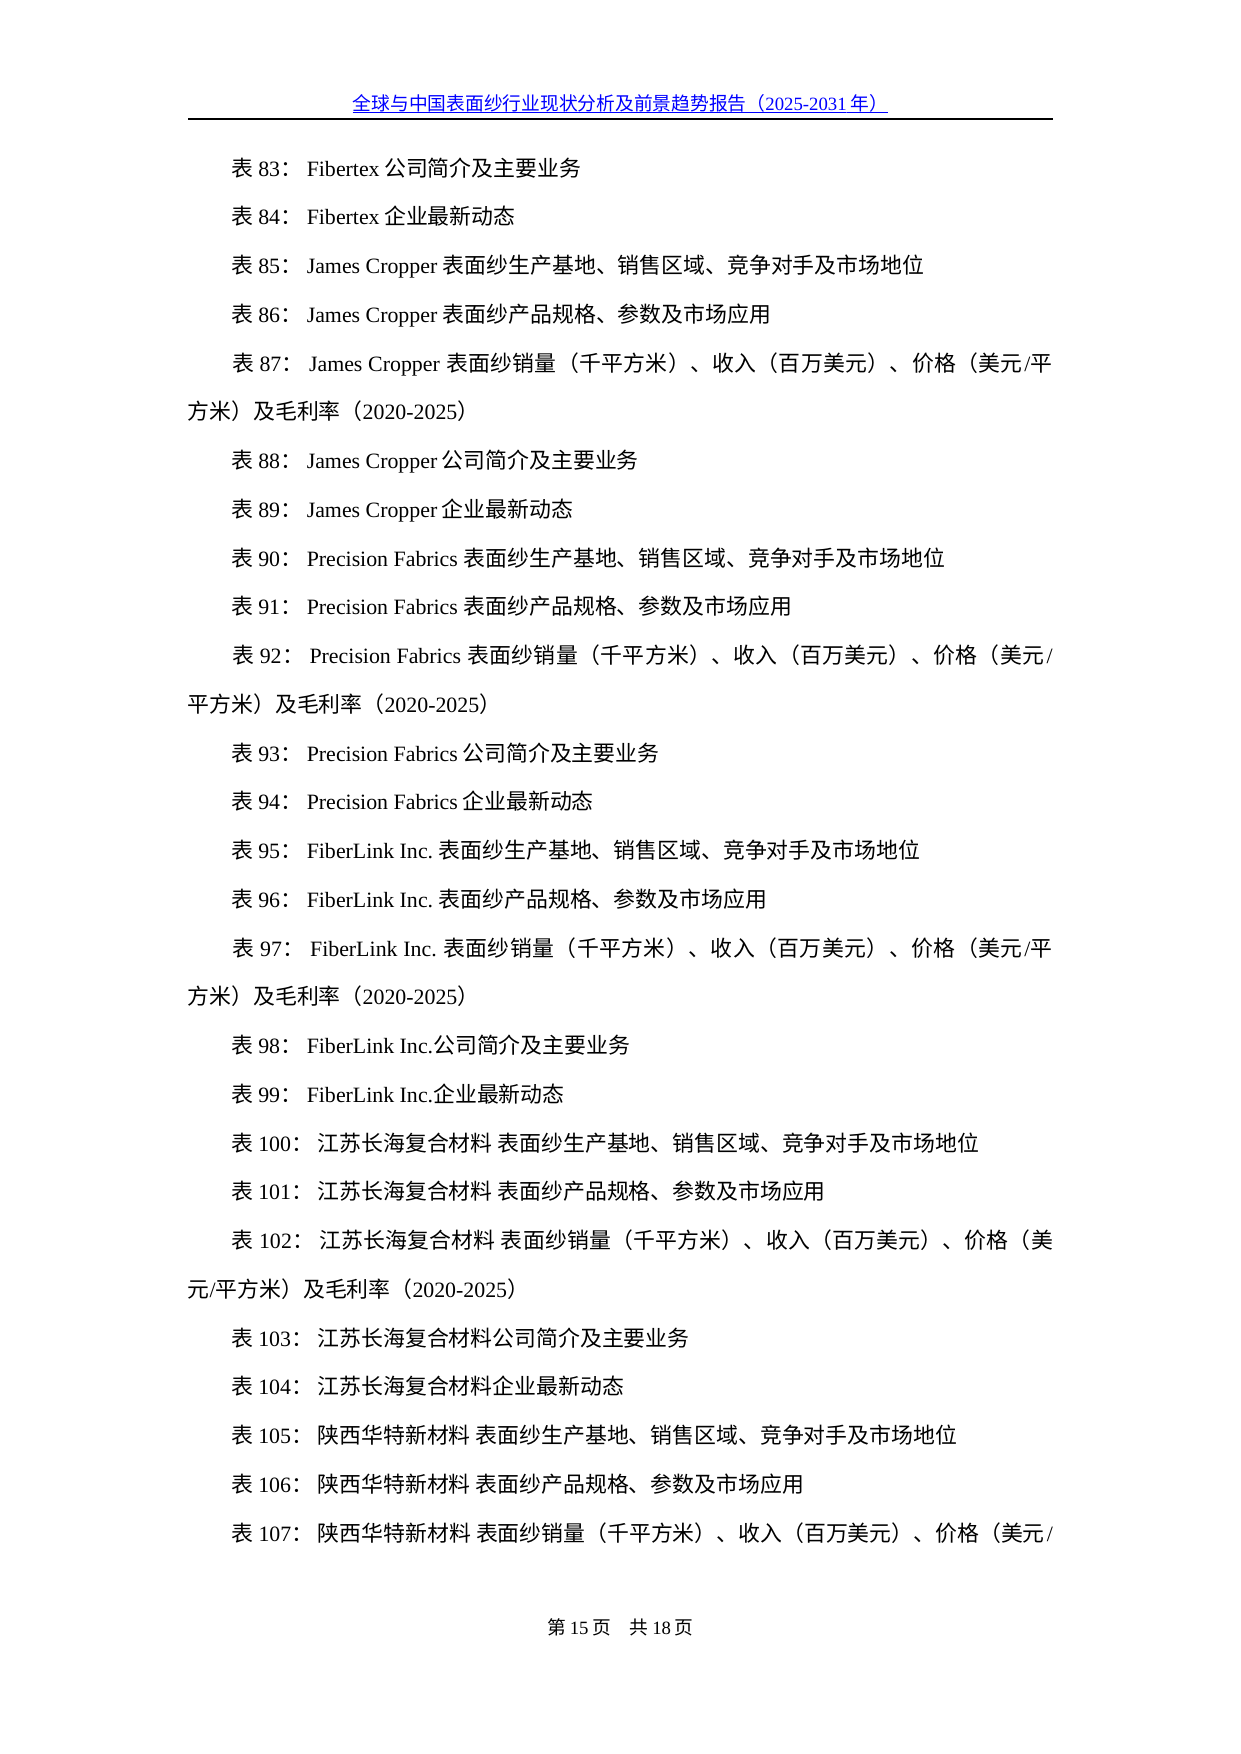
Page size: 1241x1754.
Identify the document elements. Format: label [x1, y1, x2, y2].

text [187, 150, 1053, 1548]
